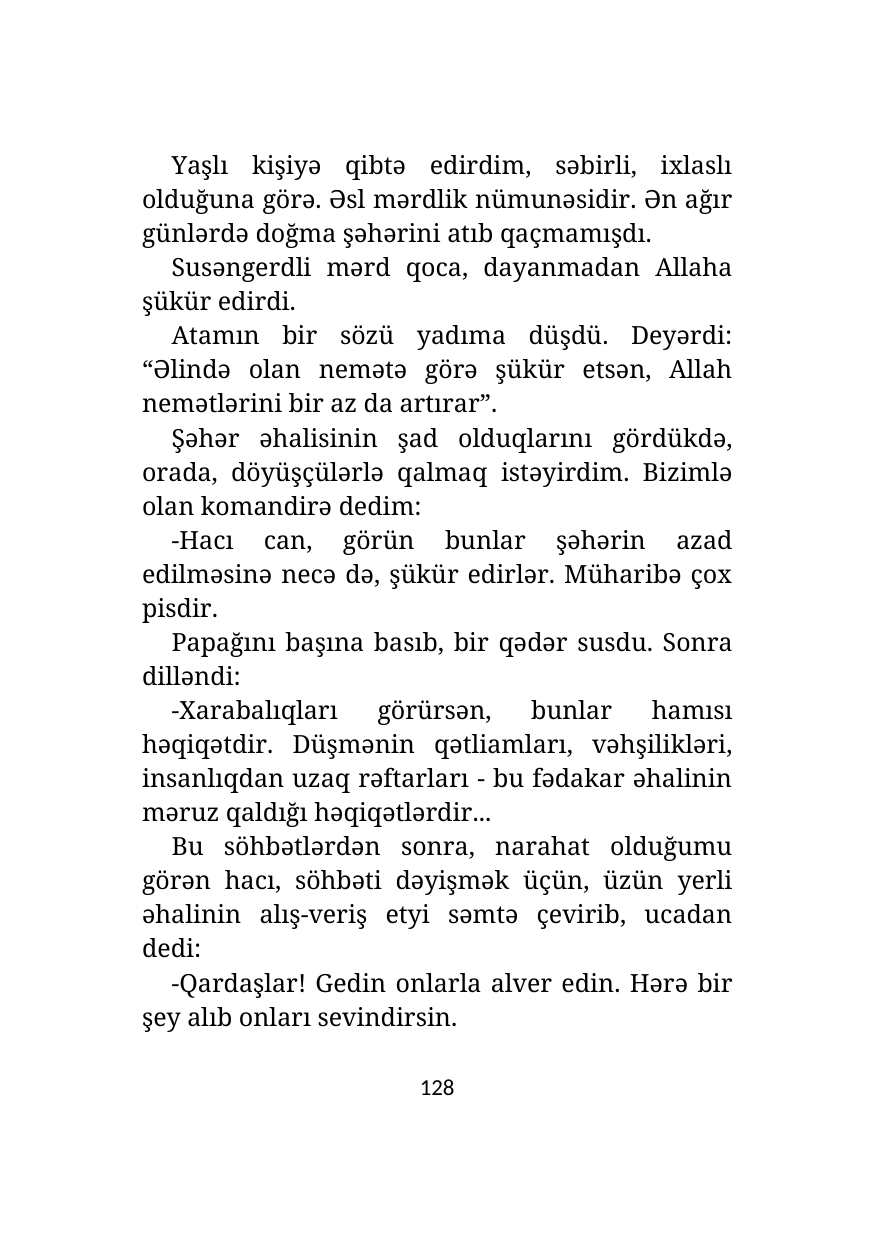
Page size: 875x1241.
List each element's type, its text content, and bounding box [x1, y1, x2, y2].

text -Hacı can, görün bunlar şəhərin azad edilməsinə necə də, şükür edirlər. Müharibə çox pisdir. [142, 522, 732, 624]
text Susəngerdli mərd qoca, dayanmadan Allaha şükür edirdi. [142, 250, 732, 318]
text Papağını başına basıb, bir qədər susdu. Sonra dilləndi: [142, 624, 732, 693]
text Atamın bir sözü yadıma düşdü. Deyərdi: “Əlində olan nemətə görə şükür etsən, Allah nemətlərini bir az da artırar”. [142, 318, 732, 420]
text -Qardaşlar! Gedin onlarla alver edin. Hərə bir şey alıb onları sevindirsin. [142, 965, 732, 1033]
text Şəhər əhalisinin şad olduqlarını gördükdə, orada, döyüşçülərlə qalmaq istəyirdim. Bizimlə olan komandirə dedim: [142, 420, 732, 522]
text -Xarabalıqları görürsən, bunlar hamısı həqiqətdir. Düşmənin qətliamları, vəhşilikləri, insanlıqdan uzaq rəftarları - bu fədakar əhalinin məruz qaldığı həqiqətlərdir... [142, 693, 732, 829]
text Yaşlı kişiyə qibtə edirdim, səbirli, ixlaslı olduğuna görə. Əsl mərdlik nümunəsidir. Ən ağır günlərdə doğma şəhərini atıb qaçmamışdı. [142, 148, 732, 250]
text Bu söhbətlərdən sonra, narahat olduğumu görən hacı, söhbəti dəyişmək üçün, üzün yerli əhalinin alış-veriş etyi səmtə çevirib, ucadan dedi: [142, 829, 732, 965]
